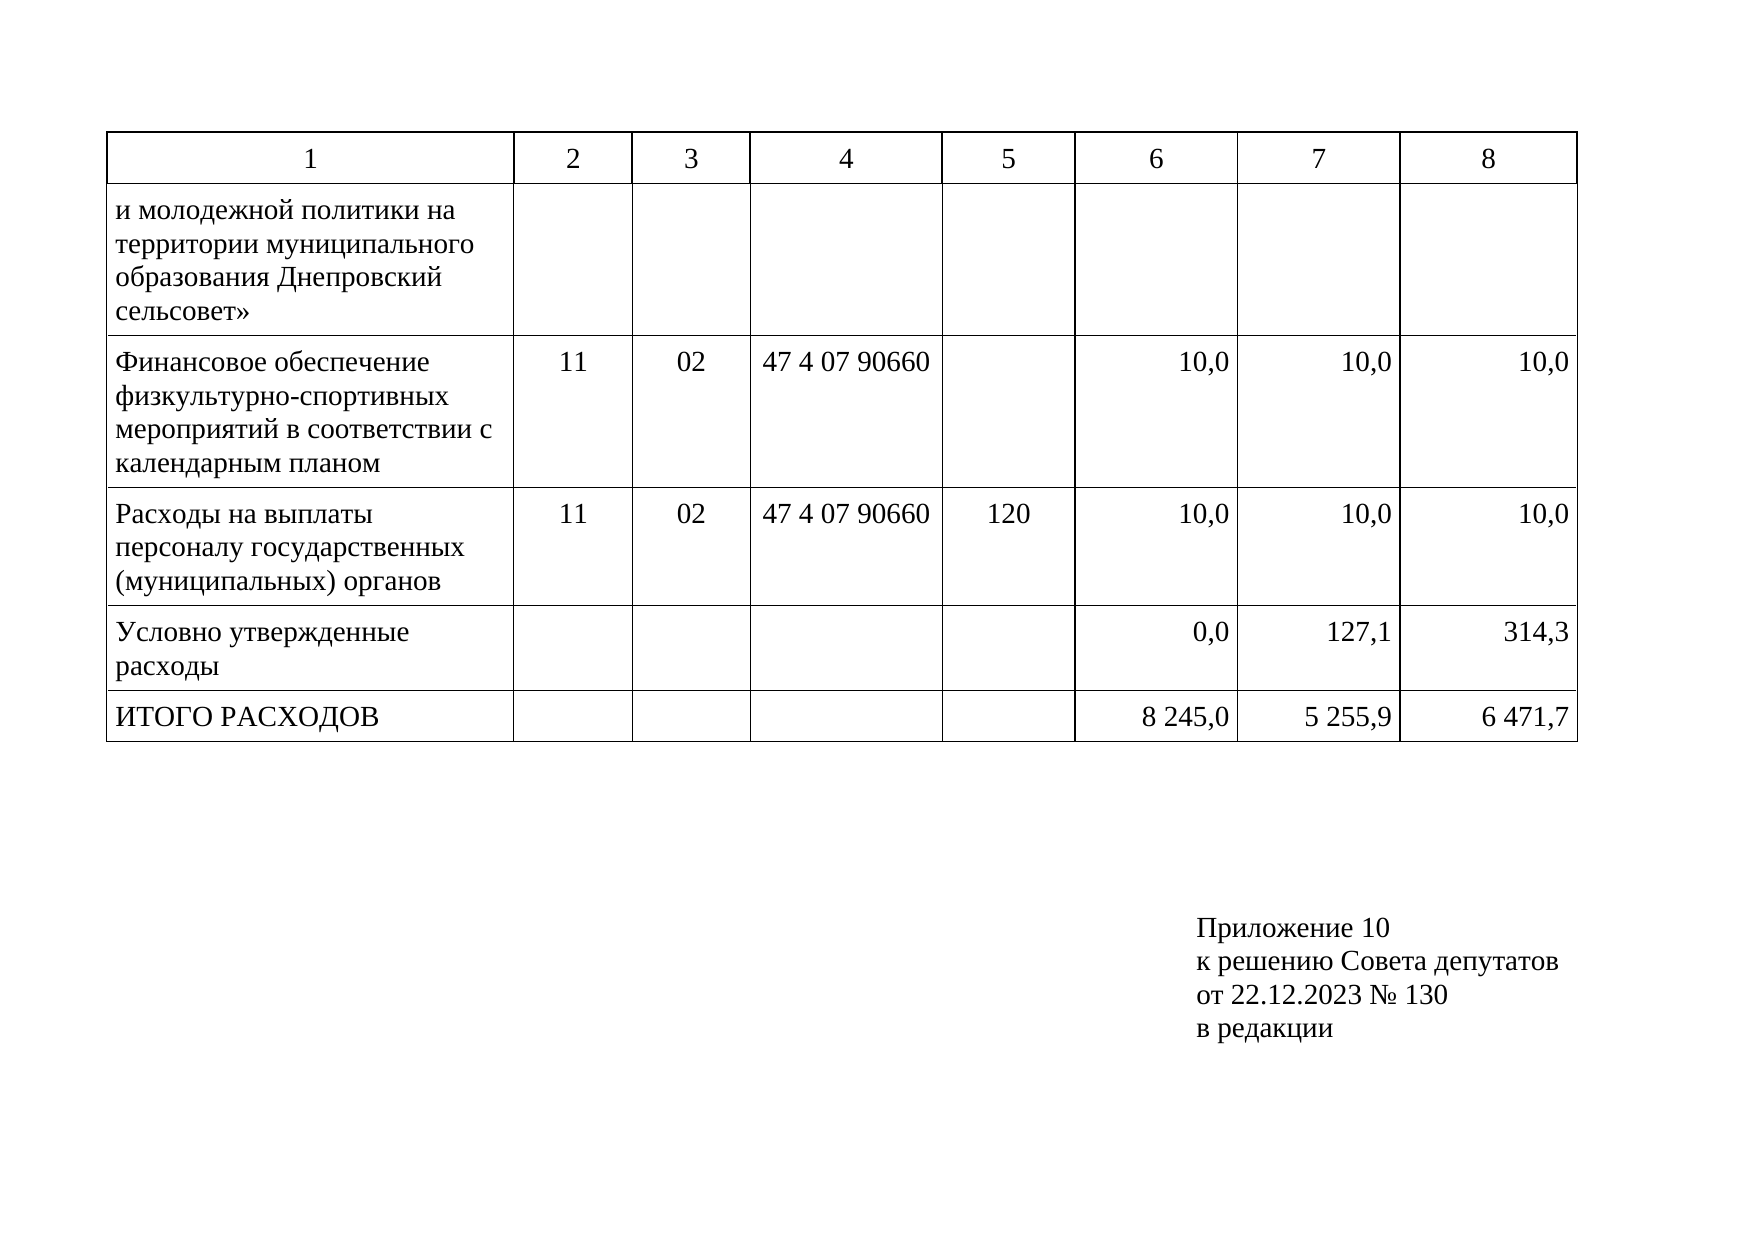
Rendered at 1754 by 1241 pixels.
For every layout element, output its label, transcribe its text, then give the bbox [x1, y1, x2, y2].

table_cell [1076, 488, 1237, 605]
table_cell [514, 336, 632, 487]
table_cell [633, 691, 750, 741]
table_header [1401, 133, 1576, 183]
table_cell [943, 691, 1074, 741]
table_header [108, 133, 513, 183]
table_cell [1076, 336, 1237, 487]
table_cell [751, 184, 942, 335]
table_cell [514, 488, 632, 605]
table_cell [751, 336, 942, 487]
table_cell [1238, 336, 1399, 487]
table_header [633, 133, 749, 183]
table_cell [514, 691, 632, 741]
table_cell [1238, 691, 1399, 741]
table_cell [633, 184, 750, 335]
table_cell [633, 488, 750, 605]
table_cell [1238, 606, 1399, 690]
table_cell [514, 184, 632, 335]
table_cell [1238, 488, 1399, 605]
text Приложение 10 [118, 910, 1636, 943]
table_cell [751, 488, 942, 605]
table_header [515, 133, 631, 183]
text к решению Совета депутатов [118, 943, 1636, 977]
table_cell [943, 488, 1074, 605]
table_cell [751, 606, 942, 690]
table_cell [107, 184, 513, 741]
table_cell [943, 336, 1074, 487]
table_header [751, 133, 941, 183]
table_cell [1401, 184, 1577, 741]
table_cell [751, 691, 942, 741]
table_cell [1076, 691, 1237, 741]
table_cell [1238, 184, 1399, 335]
table_header [1076, 133, 1237, 183]
text от 22.12.2023 № 130 [118, 977, 1636, 1010]
table_header [1238, 133, 1399, 183]
table_header [943, 133, 1074, 183]
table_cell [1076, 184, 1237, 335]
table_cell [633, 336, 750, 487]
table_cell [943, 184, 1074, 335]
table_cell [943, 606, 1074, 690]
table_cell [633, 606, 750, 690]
text в редакции [118, 1010, 1636, 1044]
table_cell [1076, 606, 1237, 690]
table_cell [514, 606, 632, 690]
